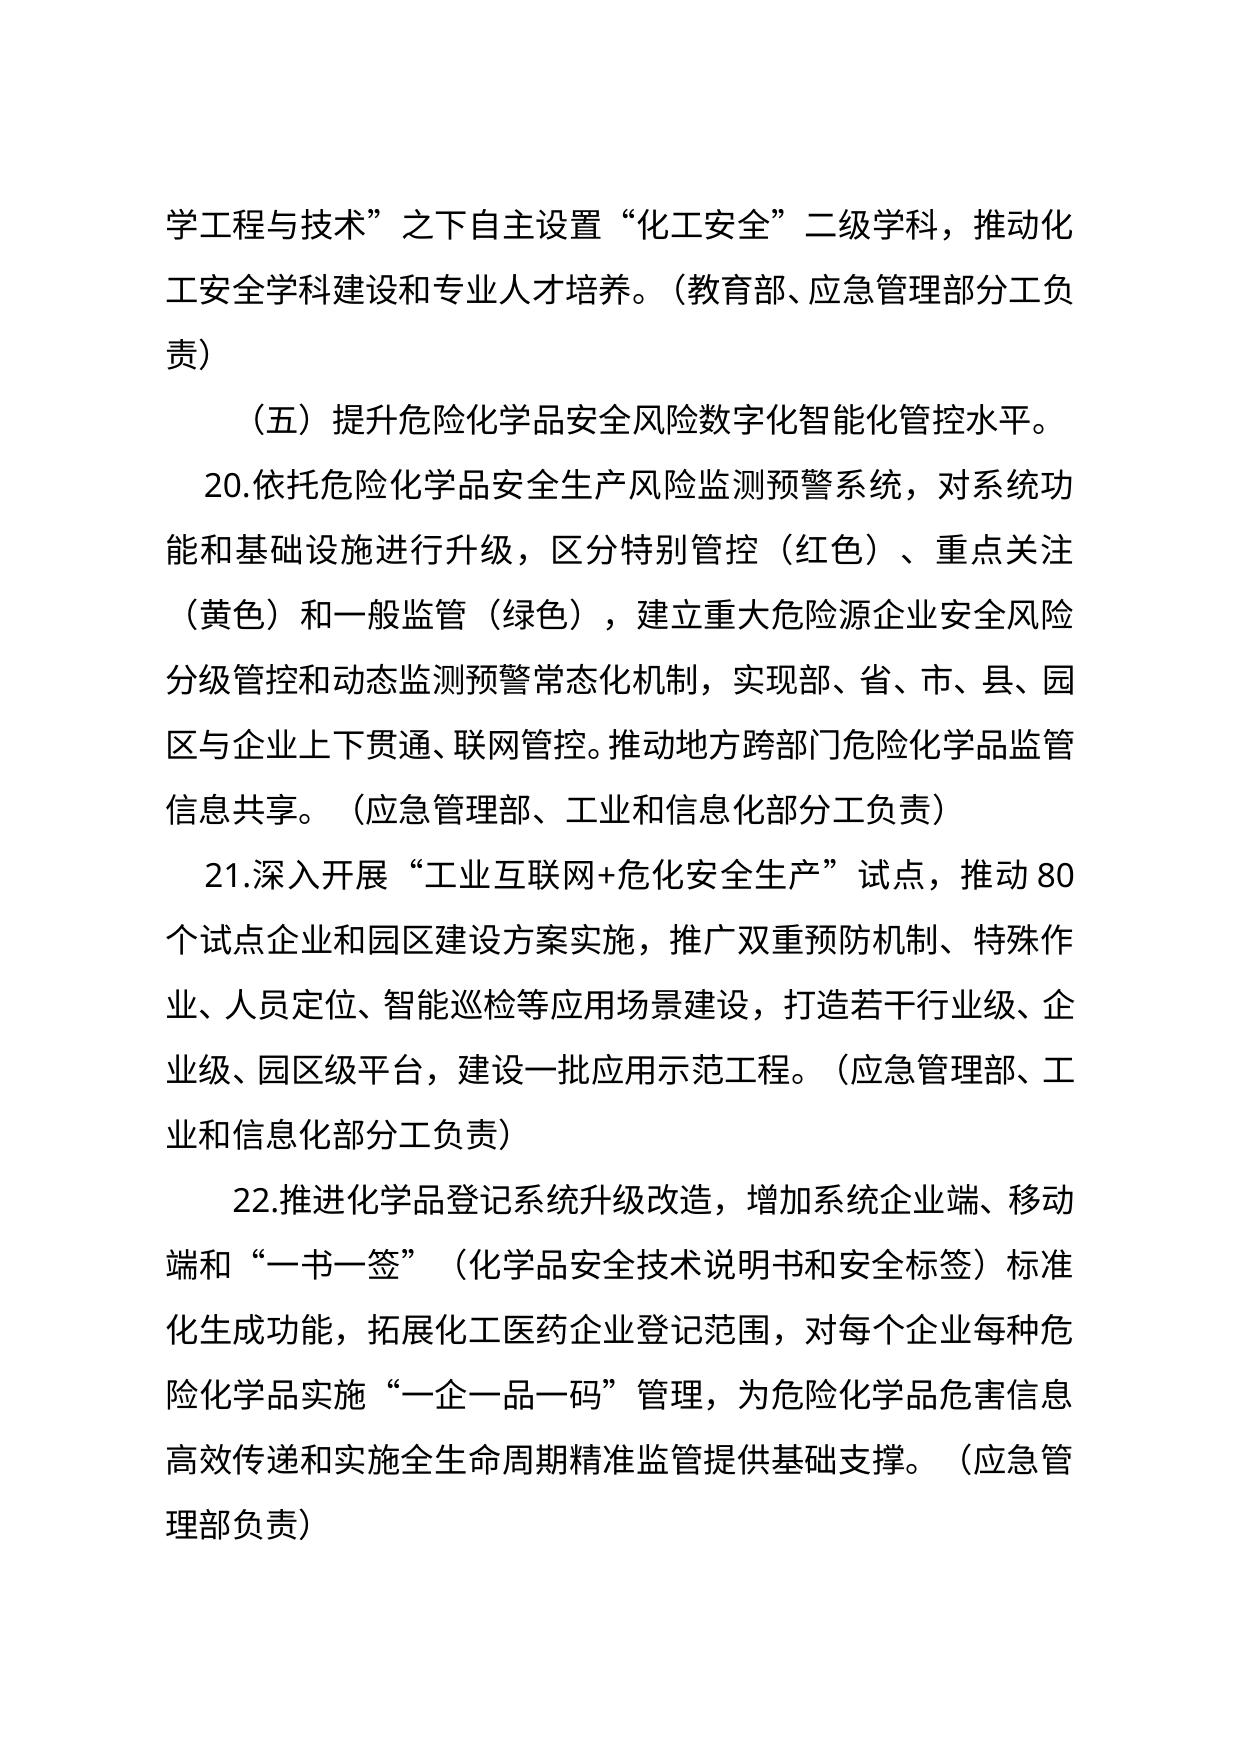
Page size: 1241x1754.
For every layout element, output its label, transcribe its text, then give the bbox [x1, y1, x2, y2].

text 18.加强危险化学品安全监管人员队伍建设，解决危险化学品安全人才严重短缺问题。（中央组织部、教育部、应急管理部分工负责） [165, 190, 1075, 385]
text 20.依托危险化学品安全生产风险监测预警系统，对系统功能和基础设施进行升级，区分特别管控（红色）、重点关注（黄色）和一般监管（绿色），建立重大危险源企业安全风险分级管控和动态监测预警常态化机制，实现部、省、市、县、园区与企业上下贯通、联网管控。推动地方跨部门危险化学品监管信息共享。（应急管理部、工业和信息化部分工负责） [165, 710, 1075, 1100]
text （五）提升危险化学品安全风险数字化智能化管控水平。 [165, 645, 1075, 710]
text 19.支持相关高校在一级学科“安全科学与工程”或“化学工程与技术”之下自主设置“化工安全”二级学科，推动化工安全学科建设和专业人才培养。（教育部、应急管理部分工负责） [165, 385, 1075, 645]
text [165, 1425, 1075, 1555]
text 21.深入开展“工业互联网+危化安全生产”试点，推动80个试点企业和园区建设方案实施，推广双重预防机制、特殊作业、人员定位、智能巡检等应用场景建设，打造若干行业级、企业级、园区级平台，建设一批应用示范工程。（应急管理部、工业和信息化部分工负责） [165, 1100, 1075, 1425]
